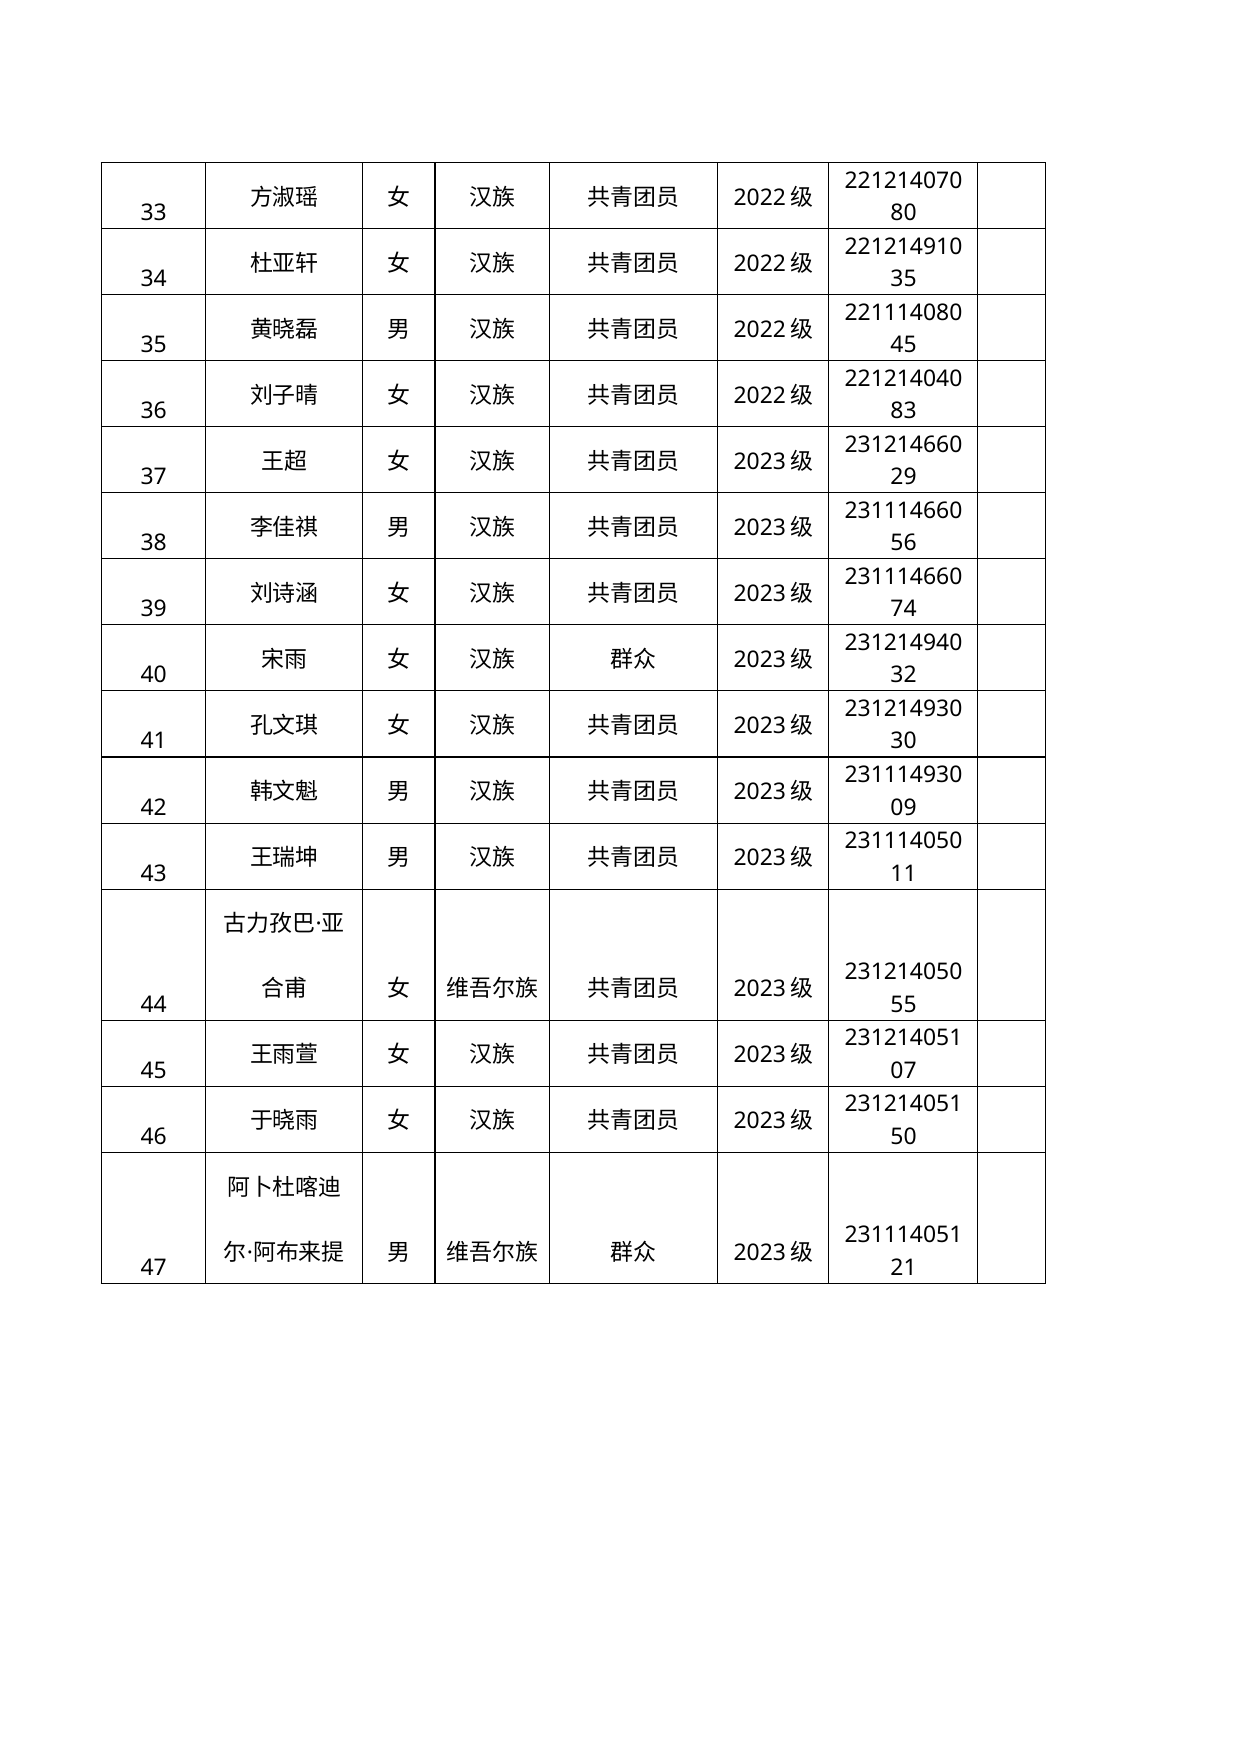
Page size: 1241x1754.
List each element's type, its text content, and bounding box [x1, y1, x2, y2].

table_cell 2023级 [718, 493, 828, 558]
table_cell 男 [363, 1153, 434, 1283]
table_cell 女 [363, 163, 434, 228]
table_cell 汉族 [436, 824, 549, 888]
table_cell 维吾尔族 [436, 1153, 549, 1283]
table_cell 43 [102, 824, 205, 888]
table_cell 2022级 [718, 163, 828, 228]
table_cell [978, 295, 1045, 360]
table_cell 李佳祺 [206, 493, 362, 558]
table_cell 男 [363, 824, 434, 888]
table_cell [978, 824, 1045, 888]
table_cell 共青团员 [550, 824, 717, 888]
table_cell 39 [102, 559, 205, 624]
table_cell 方淑瑶 [206, 163, 362, 228]
table_cell 共青团员 [550, 691, 717, 756]
table_cell [978, 625, 1045, 690]
table_cell 共青团员 [550, 559, 717, 624]
table_cell 杜亚轩 [206, 229, 362, 294]
table_cell [978, 427, 1045, 492]
table_cell [978, 1087, 1045, 1152]
table_cell 韩文魁 [206, 758, 362, 822]
table_cell 女 [363, 1087, 434, 1152]
table_cell 23121466029 [829, 427, 977, 492]
table_cell 23121405055 [829, 890, 977, 1019]
table_cell [978, 890, 1045, 1019]
table_cell 阿卜杜喀迪尔·阿布来提 [206, 1153, 362, 1283]
table_cell 23111405121 [829, 1153, 977, 1283]
table_cell 23121494032 [829, 625, 977, 690]
table_cell 女 [363, 691, 434, 756]
table_cell 22111408045 [829, 295, 977, 360]
table_cell 2023级 [718, 1153, 828, 1283]
table_cell 46 [102, 1087, 205, 1152]
table_cell 23111466074 [829, 559, 977, 624]
table_cell 黄晓磊 [206, 295, 362, 360]
table_cell 汉族 [436, 361, 549, 426]
table_cell 女 [363, 1021, 434, 1086]
table_cell 男 [363, 295, 434, 360]
table_cell 汉族 [436, 691, 549, 756]
table_cell 41 [102, 691, 205, 756]
table_cell 于晓雨 [206, 1087, 362, 1152]
table_cell 2022级 [718, 361, 828, 426]
table_cell 王超 [206, 427, 362, 492]
table_cell [978, 229, 1045, 294]
table_cell 汉族 [436, 1087, 549, 1152]
table_cell 2023级 [718, 824, 828, 888]
table_cell 汉族 [436, 163, 549, 228]
table_cell 2023级 [718, 691, 828, 756]
table_cell 23111493009 [829, 758, 977, 822]
table_cell 22121491035 [829, 229, 977, 294]
table_cell 共青团员 [550, 295, 717, 360]
table_cell 女 [363, 229, 434, 294]
table_cell 23121493030 [829, 691, 977, 756]
table_cell 群众 [550, 1153, 717, 1283]
table_cell 汉族 [436, 1021, 549, 1086]
table_cell 44 [102, 890, 205, 1019]
table_cell 汉族 [436, 625, 549, 690]
table_cell [978, 1021, 1045, 1086]
table_cell 33 [102, 163, 205, 228]
table_cell 38 [102, 493, 205, 558]
table_cell 汉族 [436, 559, 549, 624]
table_cell 22121407080 [829, 163, 977, 228]
table_cell 2023级 [718, 890, 828, 1019]
table_cell 2023级 [718, 1087, 828, 1152]
table_cell 2023级 [718, 427, 828, 492]
table_cell 男 [363, 493, 434, 558]
table_cell 宋雨 [206, 625, 362, 690]
table_cell 共青团员 [550, 427, 717, 492]
table_cell 2022级 [718, 295, 828, 360]
table_cell [978, 691, 1045, 756]
table_cell 女 [363, 559, 434, 624]
table_cell 女 [363, 625, 434, 690]
table_cell 王雨萱 [206, 1021, 362, 1086]
table_cell 共青团员 [550, 229, 717, 294]
table_cell 23111405011 [829, 824, 977, 888]
table_cell 女 [363, 361, 434, 426]
table_cell 王瑞坤 [206, 824, 362, 888]
table_cell 共青团员 [550, 758, 717, 822]
table_cell 汉族 [436, 493, 549, 558]
table_cell 23111466056 [829, 493, 977, 558]
table_cell 35 [102, 295, 205, 360]
table_cell 2022级 [718, 229, 828, 294]
table_cell 37 [102, 427, 205, 492]
table_cell 女 [363, 427, 434, 492]
table_cell 2023级 [718, 758, 828, 822]
table_cell 共青团员 [550, 890, 717, 1019]
table_cell 汉族 [436, 758, 549, 822]
table_cell 刘诗涵 [206, 559, 362, 624]
table_cell 23121405107 [829, 1021, 977, 1086]
table_cell 42 [102, 758, 205, 822]
table_cell 共青团员 [550, 361, 717, 426]
table_cell 47 [102, 1153, 205, 1283]
table_cell 45 [102, 1021, 205, 1086]
table_cell 40 [102, 625, 205, 690]
table_cell 古力孜巴·亚合甫 [206, 890, 362, 1019]
table_cell [978, 1153, 1045, 1283]
table_cell 汉族 [436, 427, 549, 492]
table_cell 群众 [550, 625, 717, 690]
table_cell [978, 361, 1045, 426]
table_cell 36 [102, 361, 205, 426]
table_cell 34 [102, 229, 205, 294]
table_cell 维吾尔族 [436, 890, 549, 1019]
table_cell 孔文琪 [206, 691, 362, 756]
table_cell 共青团员 [550, 493, 717, 558]
table_cell 2023级 [718, 559, 828, 624]
table_cell [978, 493, 1045, 558]
table_cell 23121405150 [829, 1087, 977, 1152]
table_cell 共青团员 [550, 163, 717, 228]
table_cell 共青团员 [550, 1021, 717, 1086]
table_cell 汉族 [436, 295, 549, 360]
table_cell 女 [363, 890, 434, 1019]
table_cell 共青团员 [550, 1087, 717, 1152]
table_cell 2023级 [718, 1021, 828, 1086]
table_cell 刘子晴 [206, 361, 362, 426]
table_cell 2023级 [718, 625, 828, 690]
table_cell 22121404083 [829, 361, 977, 426]
table_cell [978, 163, 1045, 228]
table_cell 男 [363, 758, 434, 822]
table_cell 汉族 [436, 229, 549, 294]
table_cell [978, 559, 1045, 624]
table_cell [978, 758, 1045, 822]
